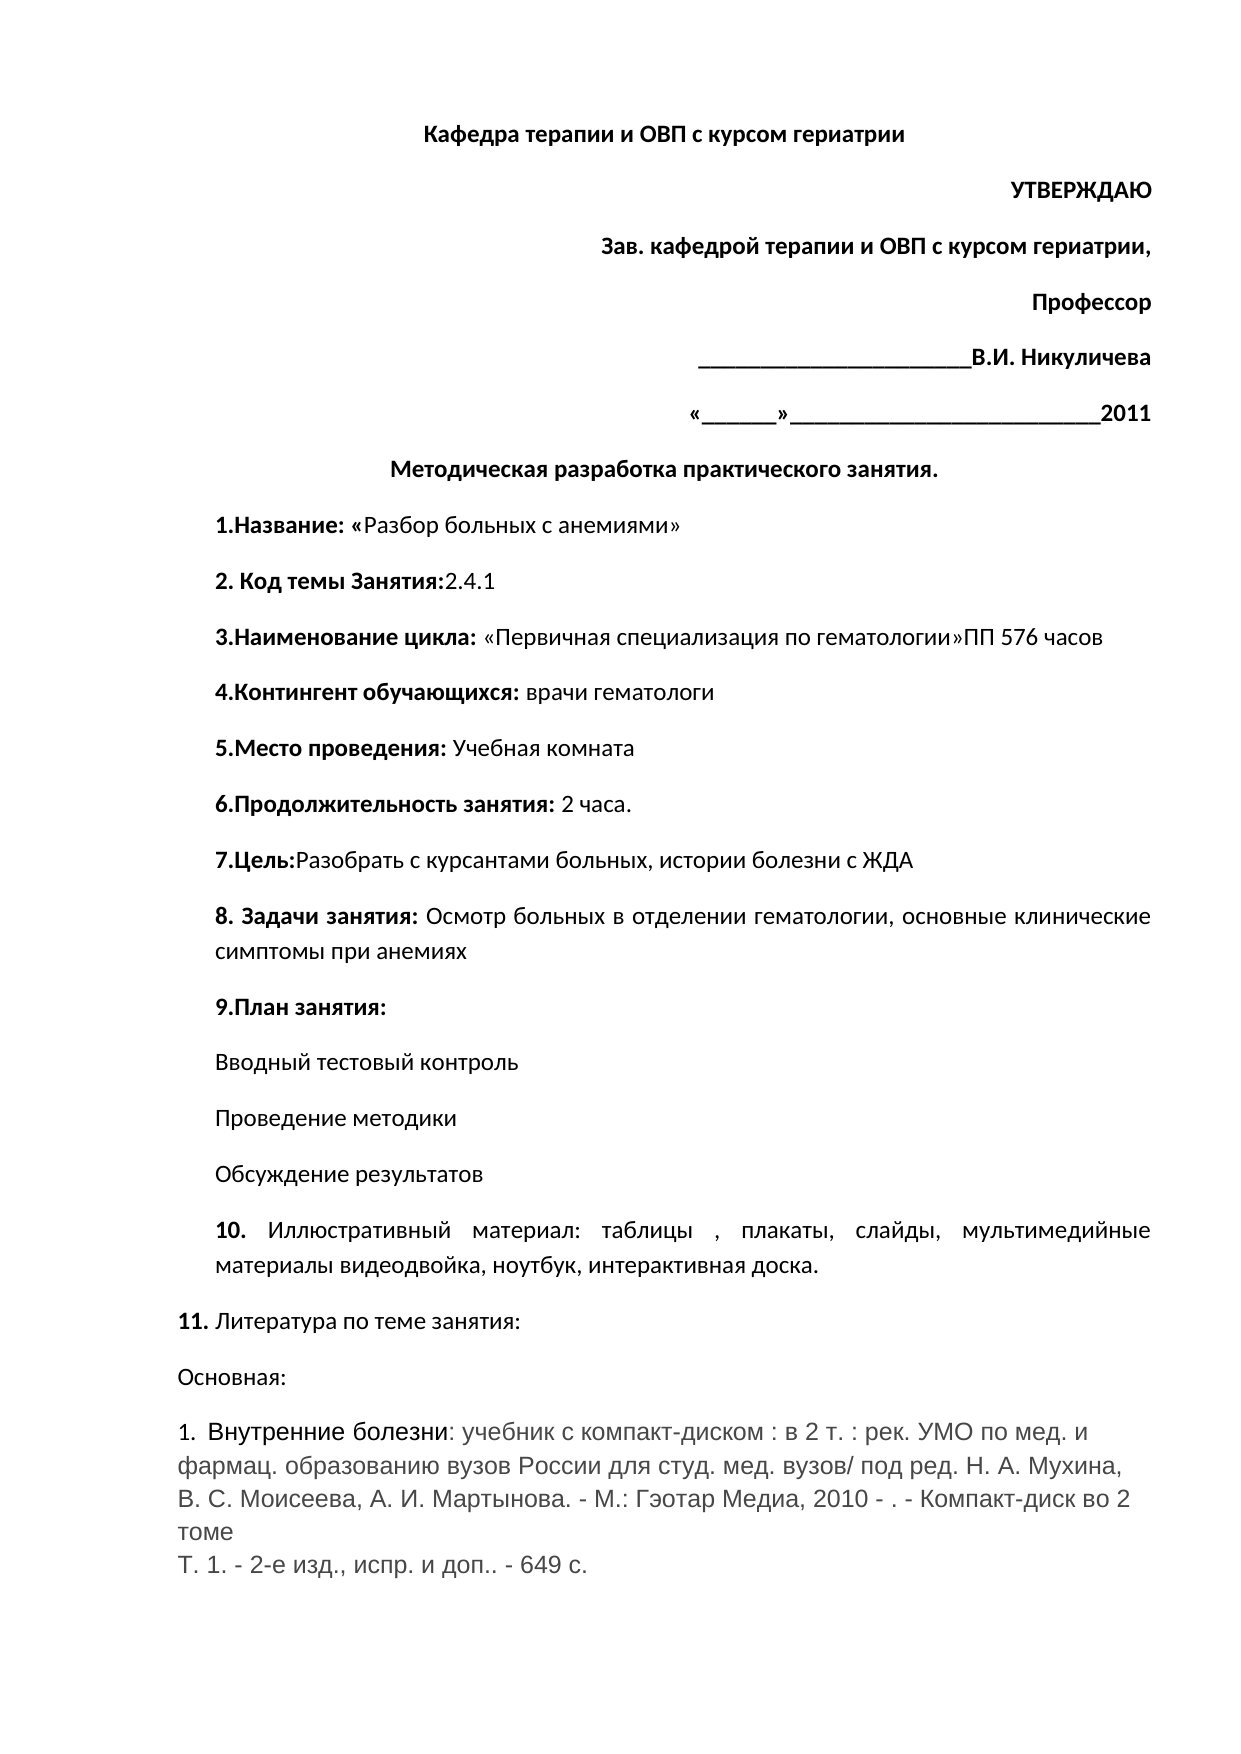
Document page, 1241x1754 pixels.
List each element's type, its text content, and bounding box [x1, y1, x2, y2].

text 10. Иллюстративный материал: таблицы , плакаты, слайды, мультимедийные материалы видеодвойка, ноутбук, интерактивная доска. [215, 1214, 1152, 1279]
text 4.Контингент обучающихся: врачи гематологи [215, 676, 1152, 707]
text УТВЕРЖДАЮ [177, 174, 1152, 204]
text 7.Цель:Разобрать с курсантами больных, истории болезни с ЖДА [215, 844, 1152, 874]
text «______»_________________________2011 [177, 397, 1152, 428]
text 1. Внутренние болезни: учебник с компакт-диском : в 2 т. : рек. УМО по мед. и фармац. образованию вузов России для студ. мед. вузов/ под ред. Н. А. Мухина, В. С. Моисеева, А. И. Мартынова. - М.: Гэотар Медиа, 2010 - . - Компакт-диск во 2 томе Т. 1. - 2-е изд., испр. и доп.. - 649 с. [177, 1416, 1152, 1579]
text 1.Название: «Разбор больных с анемиями» [215, 509, 1152, 539]
text 5.Место проведения: Учебная комната [215, 732, 1152, 763]
text 6.Продолжительность занятия: 2 часа. [215, 788, 1152, 819]
text Обсуждение результатов [215, 1158, 1152, 1189]
text 2. Код темы Занятия:2.4.1 [215, 565, 1152, 595]
text Проведение методики [215, 1102, 1152, 1133]
text ______________________В.И. Никуличева [177, 341, 1152, 372]
text Основная: [177, 1361, 1152, 1391]
text 9.План занятия: [215, 991, 1152, 1021]
text Вводный тестовый контроль [215, 1046, 1152, 1077]
text 11. Литература по теме занятия: [177, 1305, 1152, 1335]
text Профессор [177, 286, 1152, 316]
text Методическая разработка практического занятия. [177, 453, 1152, 484]
text 8. Задачи занятия: Осмотр больных в отделении гематологии, основные клинические симптомы при анемиях [215, 900, 1152, 965]
text Зав. кафедрой терапии и ОВП с курсом гериатрии, [177, 230, 1152, 260]
text 3.Наименование цикла: «Первичная специализация по гематологии»ПП 576 часов [215, 621, 1152, 651]
text Кафедра терапии и ОВП с курсом гериатрии [177, 118, 1152, 149]
